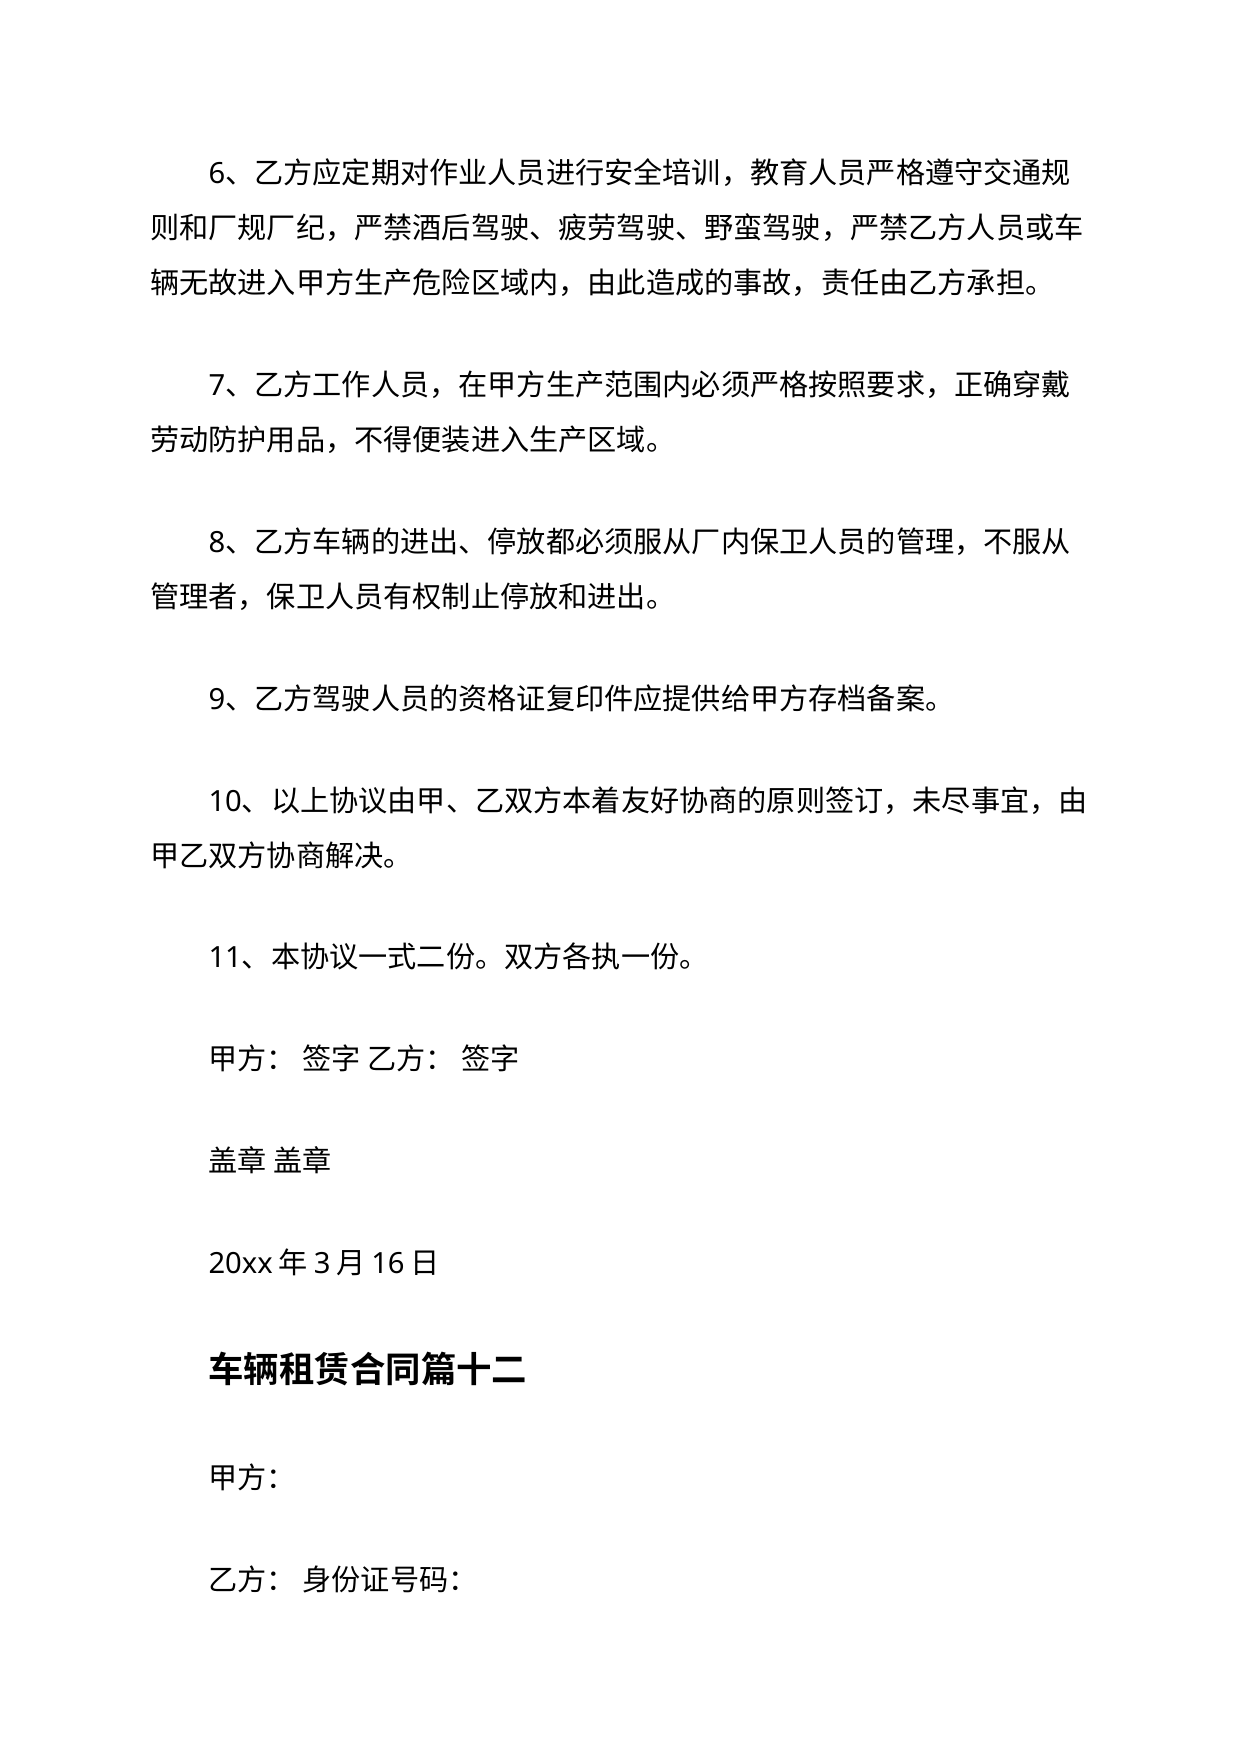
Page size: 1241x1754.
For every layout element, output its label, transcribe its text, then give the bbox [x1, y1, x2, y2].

text 9、乙方驾驶人员的资格证复印件应提供给甲方存档备案。 [150, 675, 1090, 718]
text 11、本协议一式二份。双方各执一份。 [150, 934, 1090, 976]
text 7、乙方工作人员，在甲方生产范围内必须严格按照要求，正确穿戴劳动防护用品，不得便装进入生产区域。 [150, 362, 1090, 459]
text 车辆租赁合同篇十二 [150, 1341, 1090, 1393]
text 甲方： 签字 乙方： 签字 [150, 1036, 1090, 1078]
text 8、乙方车辆的进出、停放都必须服从厂内保卫人员的管理，不服从管理者，保卫人员有权制止停放和进出。 [150, 518, 1090, 616]
text 10、以上协议由甲、乙双方本着友好协商的原则签订，未尽事宜，由甲乙双方协商解决。 [150, 777, 1090, 874]
text 20xx年3月16日 [150, 1239, 1090, 1282]
text 甲方： [150, 1455, 1090, 1497]
text 6、乙方应定期对作业人员进行安全培训，教育人员严格遵守交通规则和厂规厂纪，严禁酒后驾驶、疲劳驾驶、野蛮驾驶，严禁乙方人员或车辆无故进入甲方生产危险区域内，由此造成的事故，责任由乙方承担。 [150, 150, 1090, 302]
text 乙方： 身份证号码： [150, 1557, 1090, 1599]
text 盖章 盖章 [150, 1138, 1090, 1180]
